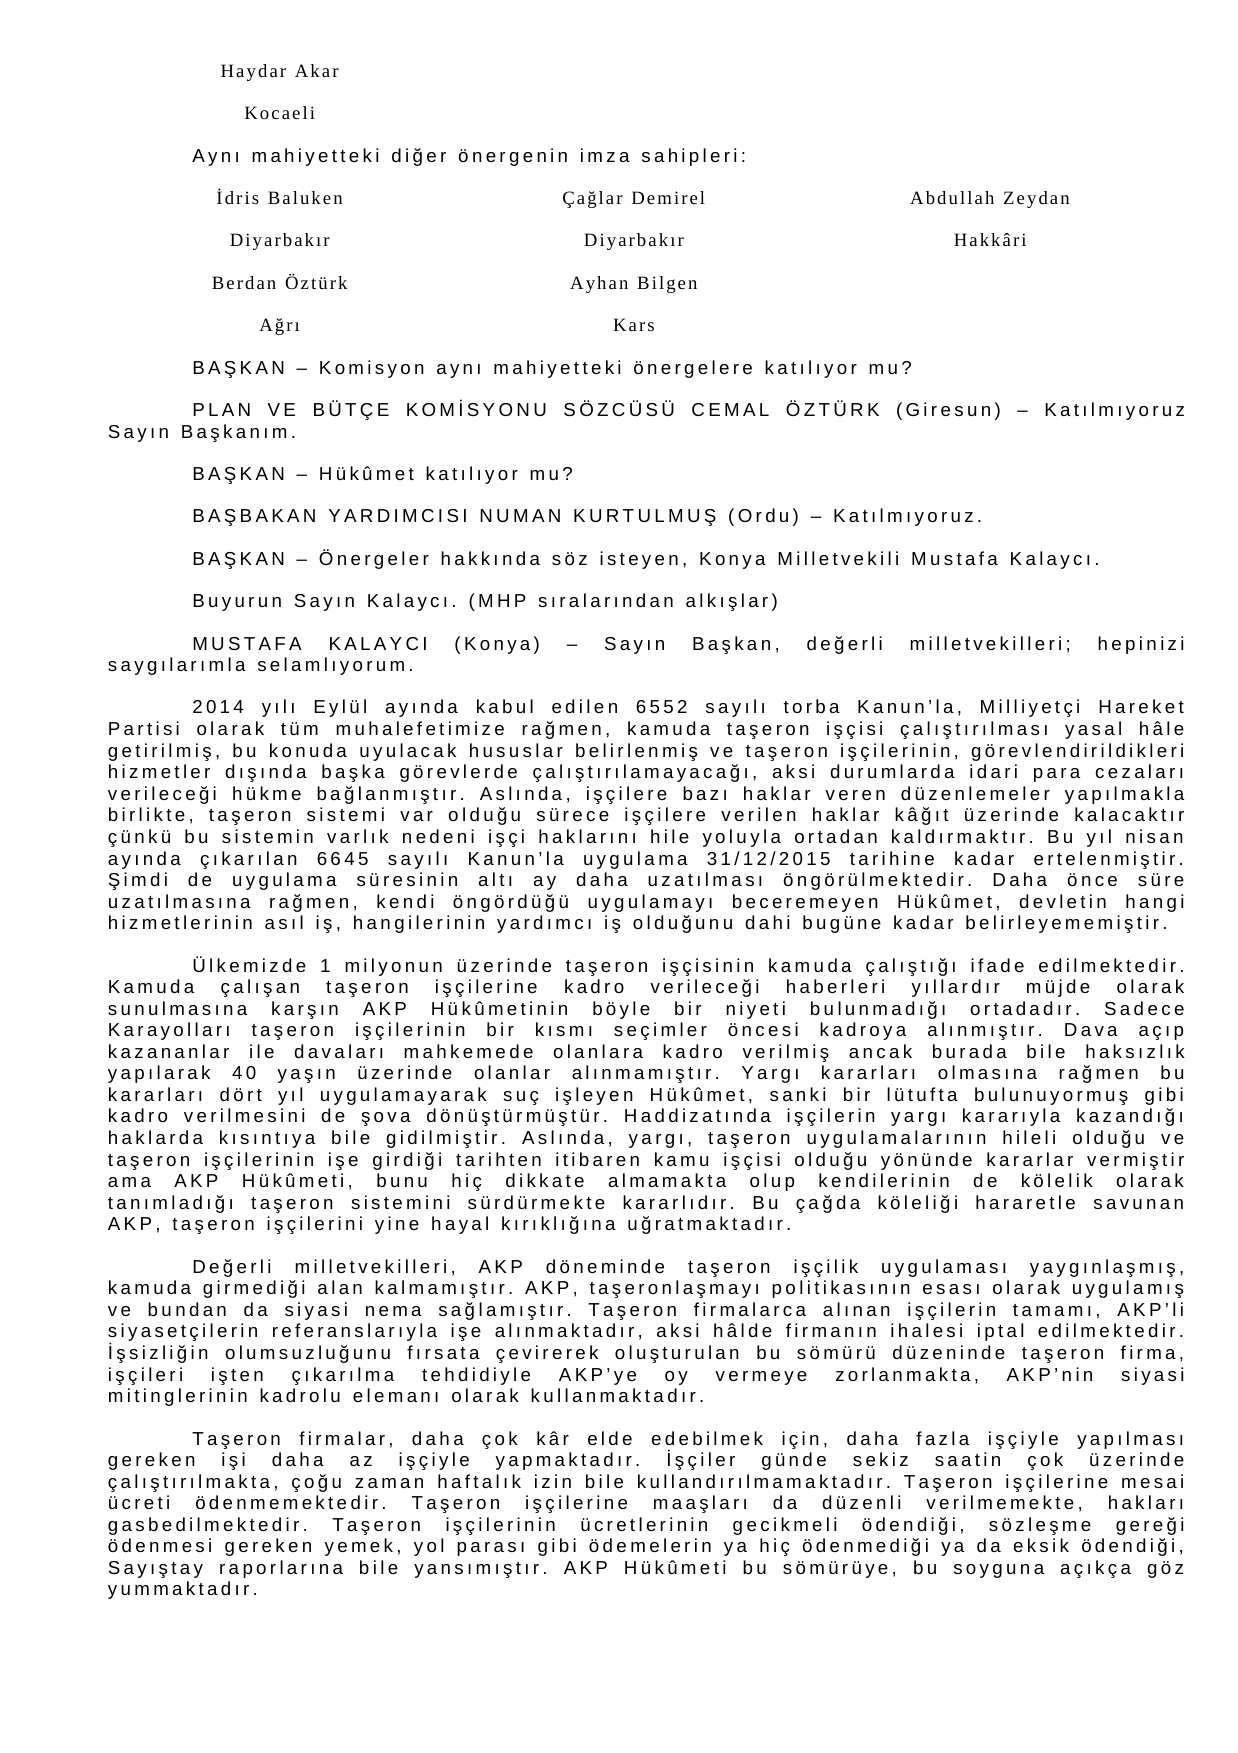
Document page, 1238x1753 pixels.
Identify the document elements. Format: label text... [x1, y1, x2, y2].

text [108, 144, 1186, 166]
text BAŞBAKAN YARDIMCISI NUMAN KURTULMUŞ (Ordu) – Katılmıyoruz. [108, 505, 1186, 527]
text BAŞKAN – Önergeler hakkında söz isteyen, Konya Milletvekili Mustafa Kalaycı. [108, 548, 1186, 569]
text Değerli milletvekilleri, AKP döneminde taşeron işçilik uygulaması yaygınlaşmış, kamuda girmediği alan kalmamıştır. AKP, taşeronlaşmayı politikasının esası olarak uygulamış ve bundan da siyasi nema sağlamıştır. Taşeron firmalarca alınan işçilerin tamamı, AKP’li siyasetçilerin referanslarıyla işe alınmaktadır, aksi hâlde firmanın ihalesi iptal edilmektedir. İşsizliğin olumsuzluğunu fırsata çevirerek oluşturulan bu sömürü düzeninde taşeron firma, işçileri işten çıkarılma tehdidiyle AKP’ye oy vermeye zorlanmakta, AKP’nin siyasi mitinglerinin kadrolu elemanı olarak kullanmaktadır. [108, 1256, 1186, 1406]
text Berdan Öztürk Ayhan Bilgen [108, 272, 1186, 293]
text Kocaeli [108, 102, 1186, 124]
text Ağrı Kars [108, 314, 1186, 336]
text Haydar Akar [108, 60, 1186, 81]
text Ülkemizde 1 milyonun üzerinde taşeron işçisinin kamuda çalıştığı ifade edilmektedir. Kamuda çalışan taşeron işçilerine kadro verileceği haberleri yıllardır müjde olarak sunulmasına karşın AKP Hükûmetinin böyle bir niyeti bulunmadığı ortadadır. Sadece Karayolları taşeron işçilerinin bir kısmı seçimler öncesi kadroya alınmıştır. Dava açıp kazananlar ile davaları mahkemede olanlara kadro verilmiş ancak burada bile haksızlık yapılarak 40 yaşın üzerinde olanlar alınmamıştır. Yargı kararları olmasına rağmen bu kararları dört yıl uygulamayarak suç işleyen Hükûmet, sanki bir lütufta bulunuyormuş gibi kadro verilmesini de şova dönüştürmüştür. Haddizatında işçilerin yargı kararıyla kazandığı haklarda kısıntıya bile gidilmiştir. Aslında, yargı, taşeron uygulamalarının hileli olduğu ve taşeron işçilerinin işe girdiği tarihten itibaren kamu işçisi olduğu yönünde kararlar vermiştir ama AKP Hükûmeti, bunu hiç dikkate almamakta olup kendilerinin de kölelik olarak tanımladığı taşeron sistemini sürdürmekte kararlıdır. Bu çağda köleliği hararetle savunan AKP, taşeron işçilerini yine hayal kırıklığına uğratmaktadır. [108, 954, 1186, 1235]
text 2014 yılı Eylül ayında kabul edilen 6552 sayılı torba Kanun’la, Milliyetçi Hareket Partisi olarak tüm muhalefetimize rağmen, kamuda taşeron işçisi çalıştırılması yasal hâle getirilmiş, bu konuda uyulacak hususlar belirlenmiş ve taşeron işçilerinin, görevlendirildikleri hizmetler dışında başka görevlerde çalıştırılamayacağı, aksi durumlarda idari para cezaları verileceği hükme bağlanmıştır. Aslında, işçilere bazı haklar veren düzenlemeler yapılmakla birlikte, taşeron sistemi var olduğu sürece işçilere verilen haklar kâğıt üzerinde kalacaktır çünkü bu sistemin varlık nedeni işçi haklarını hile yoluyla ortadan kaldırmaktır. Bu yıl nisan ayında çıkarılan 6645 sayılı Kanun’la uygulama 31/12/2015 tarihine kadar ertelenmiştir. Şimdi de uygulama süresinin altı ay daha uzatılması öngörülmektedir. Daha önce süre uzatılmasına rağmen, kendi öngördüğü uygulamayı beceremeyen Hükûmet, devletin hangi hizmetlerinin asıl iş, hangilerinin yardımcı iş olduğunu dahi bugüne kadar belirleyememiştir. [108, 696, 1186, 933]
text MUSTAFA KALAYCI (Konya) – Sayın Başkan, değerli milletvekilleri; hepinizi saygılarımla selamlıyorum. [108, 632, 1186, 676]
text PLAN VE BÜTÇE KOMİSYONU SÖZCÜSÜ CEMAL ÖZTÜRK (Giresun) – Katılmıyoruz Sayın Başkanım. [108, 399, 1186, 442]
text Taşeron firmalar, daha çok kâr elde edebilmek için, daha fazla işçiyle yapılması gereken işi daha az işçiyle yapmaktadır. İşçiler günde sekiz saatin çok üzerinde çalıştırılmakta, çoğu zaman haftalık izin bile kullandırılmamaktadır. Taşeron işçilerine mesai ücreti ödenmemektedir. Taşeron işçilerine maaşları da düzenli verilmemekte, hakları gasbedilmektedir. Taşeron işçilerinin ücretlerinin gecikmeli ödendiği, sözleşme gereği ödenmesi gereken yemek, yol parası gibi ödemelerin ya hiç ödenmediği ya da eksik ödendiği, Sayıştay raporlarına bile yansımıştır. AKP Hükûmeti bu sömürüye, bu soyguna açıkça göz yummaktadır. [108, 1427, 1186, 1600]
text Diyarbakır Diyarbakır Hakkâri [108, 229, 1186, 251]
text BAŞKAN – Komisyon aynı mahiyetteki önergelere katılıyor mu? [108, 356, 1186, 378]
text Buyurun Sayın Kalaycı. (MHP sıralarından alkışlar) [108, 590, 1186, 612]
text İdris Baluken Çağlar Demirel Abdullah Zeydan [108, 187, 1186, 208]
text BAŞKAN – Hükûmet katılıyor mu? [108, 463, 1186, 484]
